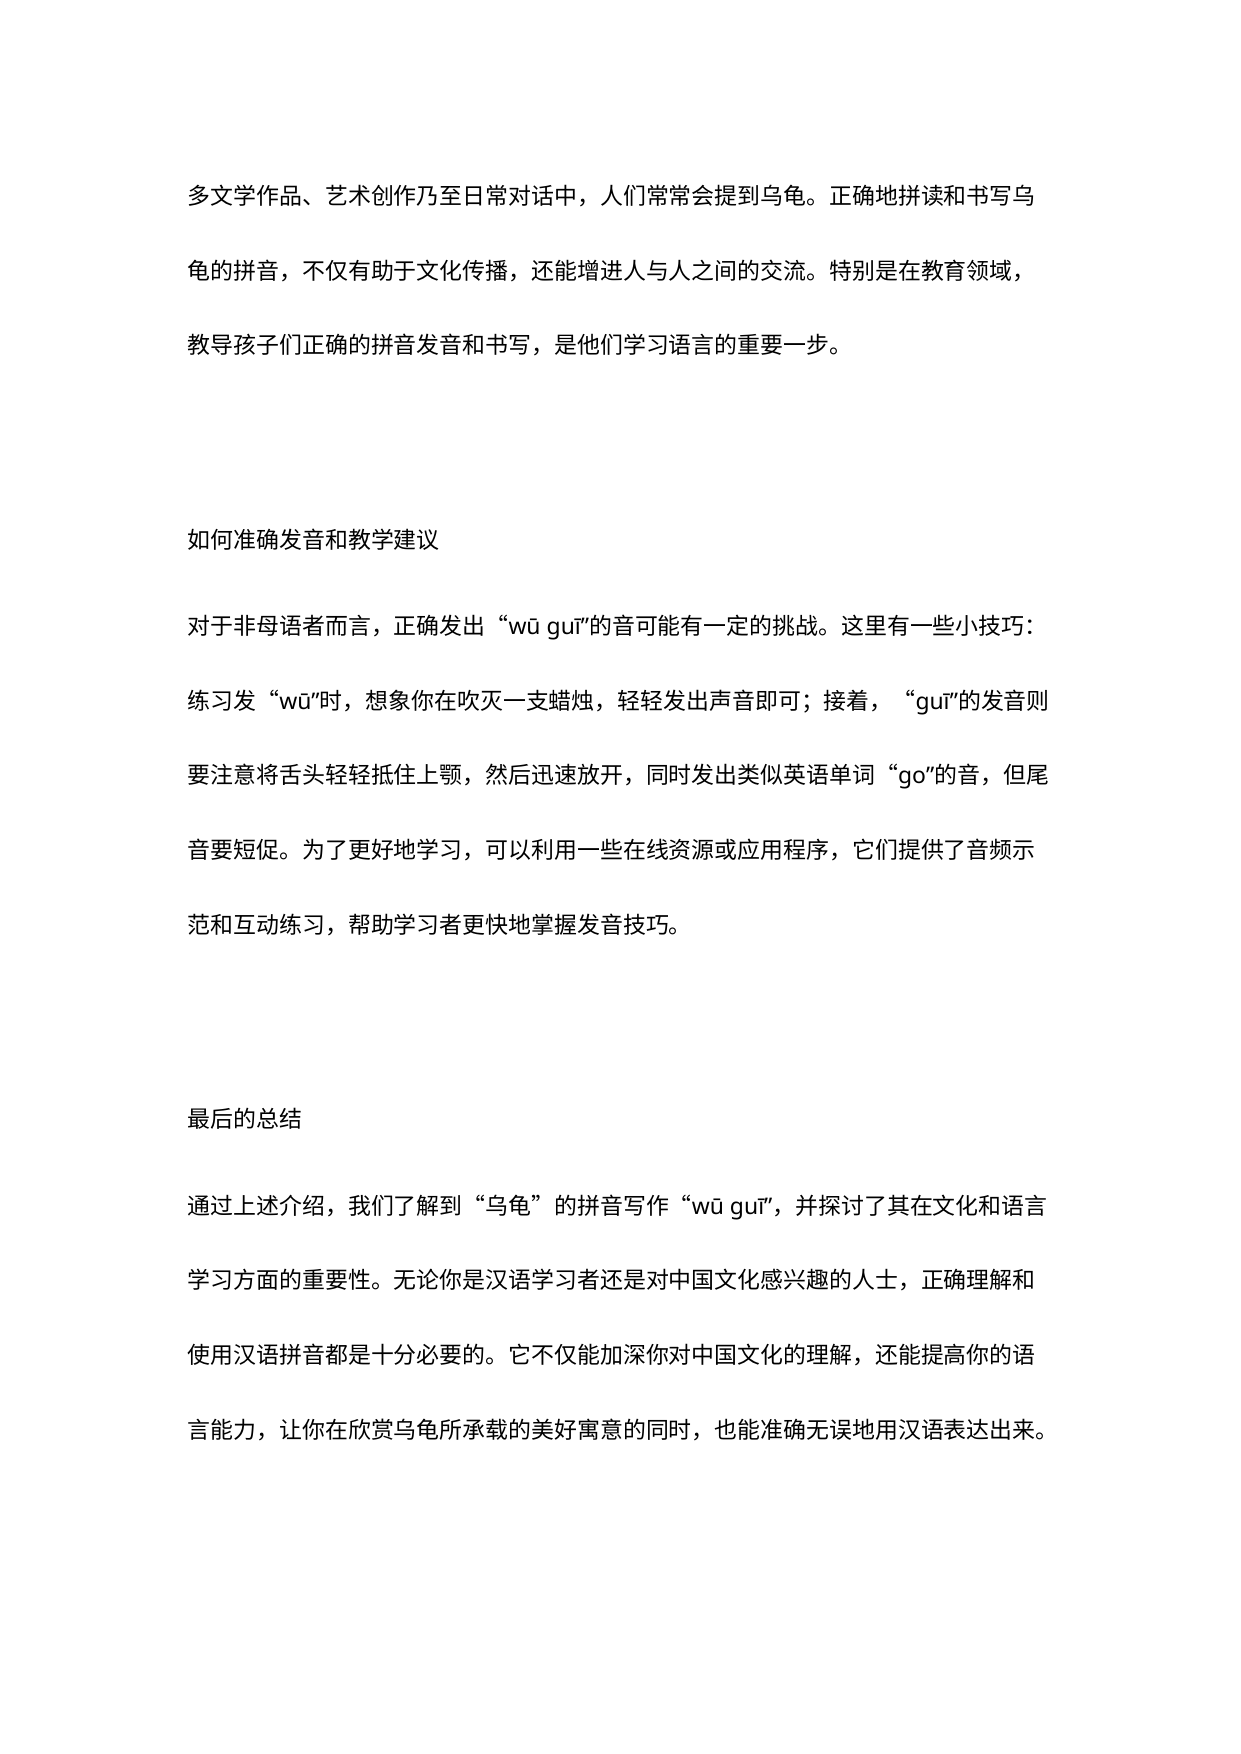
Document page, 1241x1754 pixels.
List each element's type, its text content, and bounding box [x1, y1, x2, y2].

text 对于非母语者而言，正确发出“wū guī”的音可能有一定的挑战。这里有一些小技巧：练习发“wū”时，想象你在吹灭一支蜡烛，轻轻发出声音即可；接着，“guī”的发音则要注意将舌头轻轻抵住上颚，然后迅速放开，同时发出类似英语单词“go”的音，但尾音要短促。为了更好地学习，可以利用一些在线资源或应用程序，它们提供了音频示范和互动练习，帮助学习者更快地掌握发音技巧。 [187, 592, 1053, 956]
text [187, 162, 1053, 376]
text 最后的总结 [187, 1085, 1053, 1150]
text 通过上述介绍，我们了解到“乌龟”的拼音写作“wū guī”，并探讨了其在文化和语言学习方面的重要性。无论你是汉语学习者还是对中国文化感兴趣的人士，正确理解和使用汉语拼音都是十分必要的。它不仅能加深你对中国文化的理解，还能提高你的语言能力，让你在欣赏乌龟所承载的美好寓意的同时，也能准确无误地用汉语表达出来。 [187, 1172, 1053, 1461]
text 如何准确发音和教学建议 [187, 506, 1053, 571]
